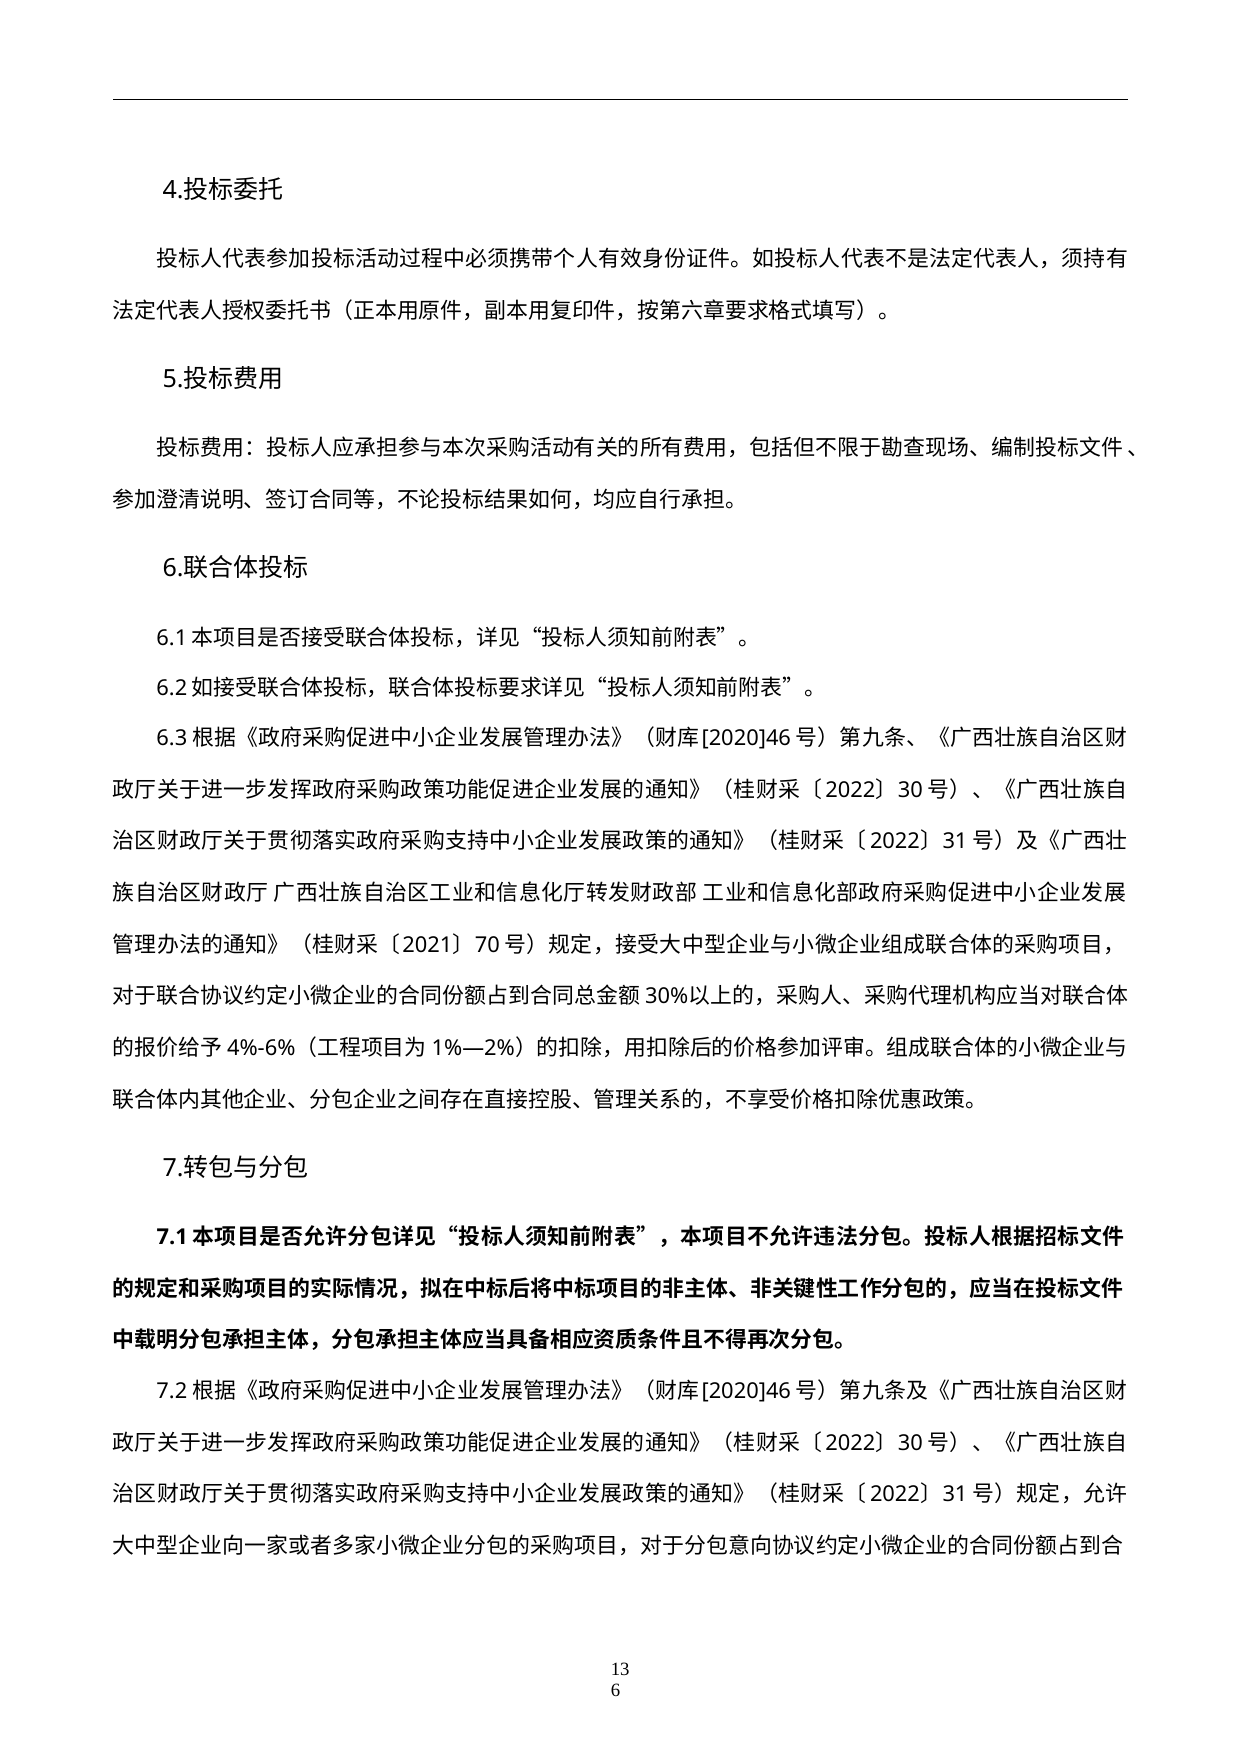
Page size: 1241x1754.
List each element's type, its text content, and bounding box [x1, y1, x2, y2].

text 5.投标费用 [112, 342, 1128, 411]
text 4.投标委托 [112, 153, 1128, 222]
text 投标人代表参加投标活动过程中必须携带个人有效身份证件。如投标人代表不是法定代表人，须持有法定代表人授权委托书（正本用原件，副本用复印件，按第六章要求格式填写）。 [112, 240, 1128, 326]
text 6.1本项目是否接受联合体投标，详见“投标人须知前附表”。 [112, 618, 1128, 653]
text 6.联合体投标 [112, 531, 1128, 600]
text 投标费用：投标人应承担参与本次采购活动有关的所有费用，包括但不限于勘查现场、编制投标文件、参加澄清说明、签订合同等，不论投标结果如何，均应自行承担。 [112, 429, 1128, 515]
text 6.2如接受联合体投标，联合体投标要求详见“投标人须知前附表”。 [112, 668, 1128, 703]
text 7.1本项目是否允许分包详见“投标人须知前附表”，本项目不允许违法分包。投标人根据招标文件的规定和采购项目的实际情况，拟在中标后将中标项目的非主体、非关键性工作分包的，应当在投标文件中载明分包承担主体，分包承担主体应当具备相应资质条件且不得再次分包。 [112, 1218, 1128, 1356]
text 6.3根据《政府采购促进中小企业发展管理办法》（财库[2020]46号）第九条、《广西壮族自治区财政厅关于进一步发挥政府采购政策功能促进企业发展的通知》（桂财采〔2022〕30号）、《广西壮族自治区财政厅关于贯彻落实政府采购支持中小企业发展政策的通知》（桂财采〔2022〕31号）及《广西壮族自治区财政厅 广西壮族自治区工业和信息化厅转发财政部 工业和信息化部政府采购促进中小企业发展管理办法的通知》（桂财采〔2021〕70号）规定，接受大中型企业与小微企业组成联合体的采购项目，对于联合协议约定小微企业的合同份额占到合同总金额 30%以上的，采购人、采购代理机构应当对联合体的报价给予 4%-6%（工程项目为 1%—2%）的扣除，用扣除后的价格参加评审。组成联合体的小微企业与联合体内其他企业、分包企业之间存在直接控股、管理关系的，不享受价格扣除优惠政策。 [112, 719, 1128, 1115]
text 7.转包与分包 [112, 1131, 1128, 1200]
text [112, 1371, 1128, 1561]
